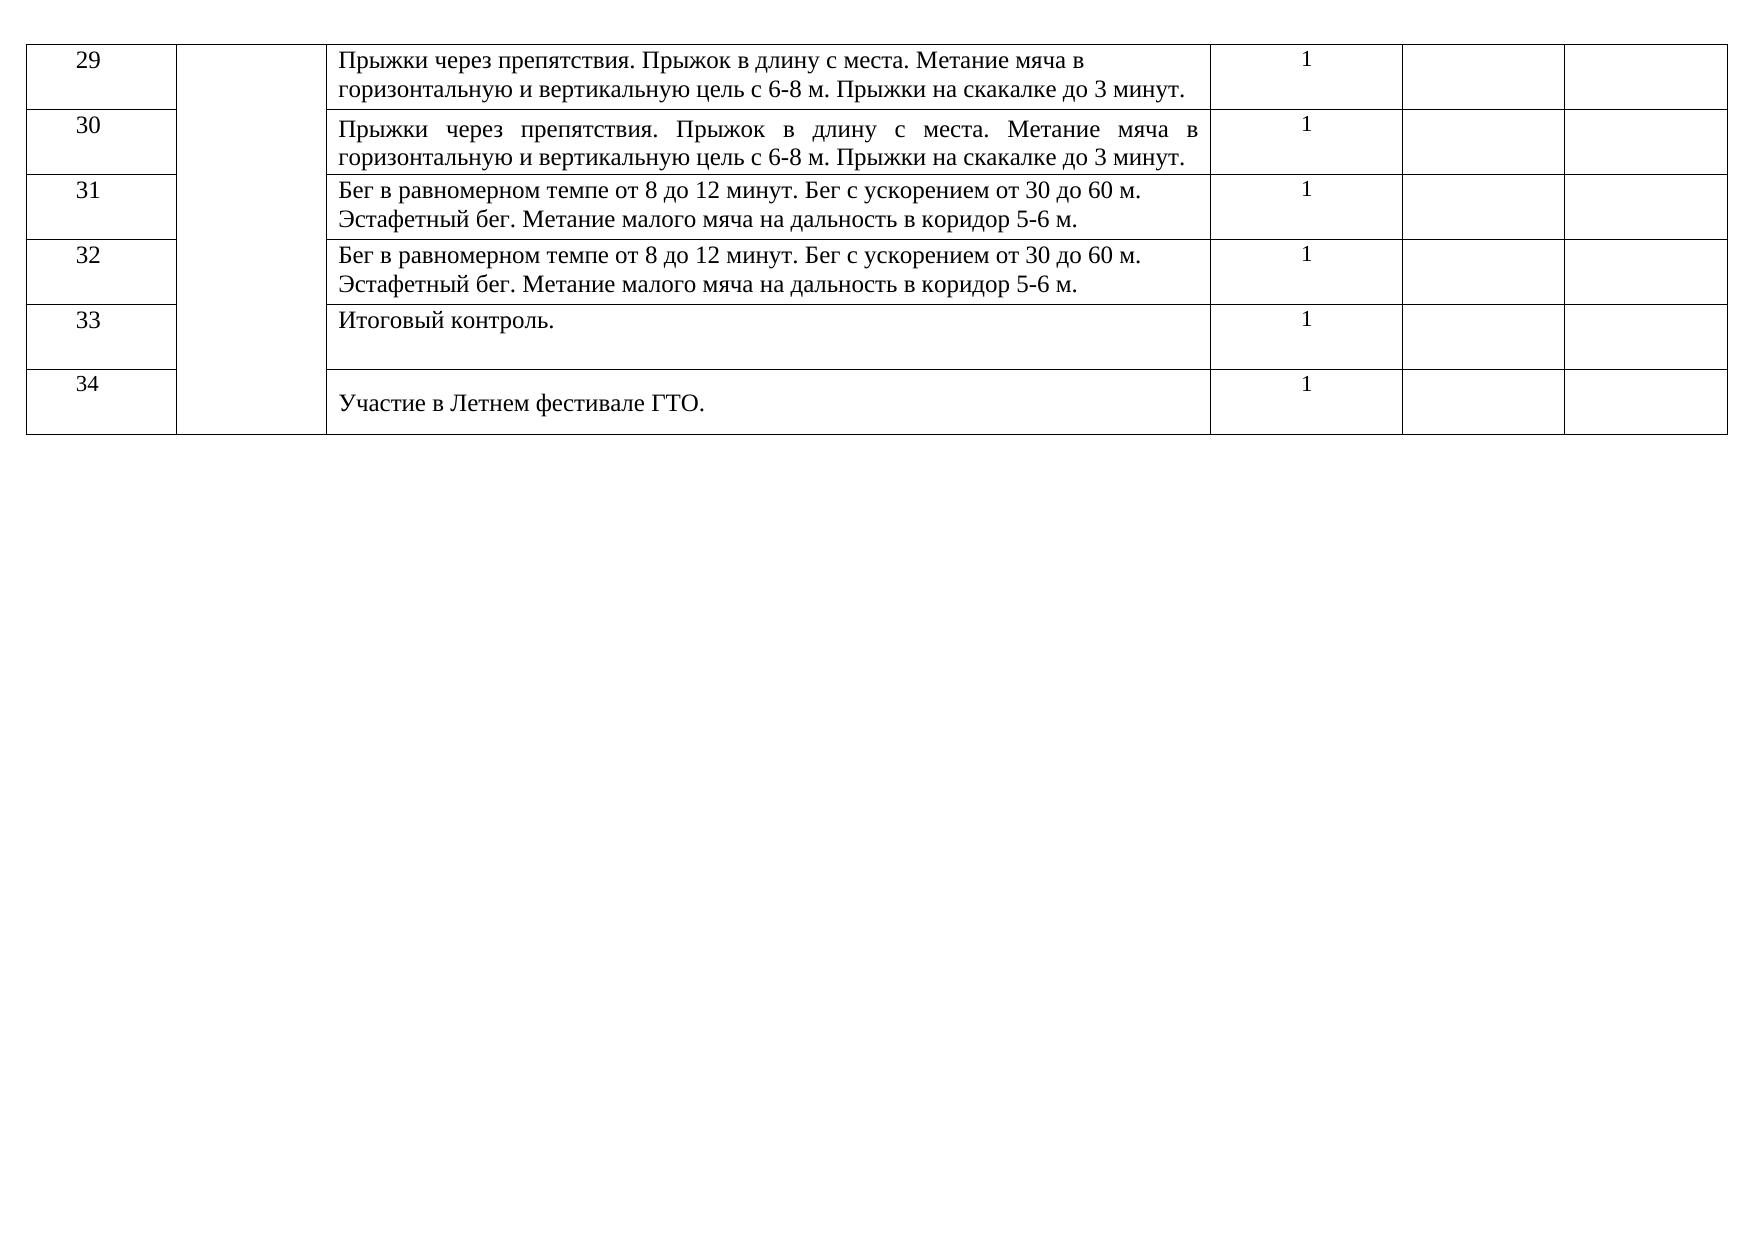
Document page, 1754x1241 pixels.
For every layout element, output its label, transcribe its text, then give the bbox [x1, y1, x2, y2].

table_cell 33 [27, 305, 176, 369]
table_cell 1 [1211, 370, 1402, 434]
table_cell 1 [1211, 305, 1402, 369]
table_cell [1403, 370, 1564, 434]
table_cell [1565, 175, 1727, 239]
table_cell 1 [1211, 240, 1402, 304]
table_cell Бег в равномерном темпе от 8 до 12 минут. Бег с ускорением от 30 до 60 м. Эстафетный бег. Метание малого мяча на дальность в коридор 5-6 м. [327, 240, 1210, 304]
table_cell Бег в равномерном темпе от 8 до 12 минут. Бег с ускорением от 30 до 60 м. Эстафетный бег. Метание малого мяча на дальность в коридор 5-6 м. [327, 175, 1210, 239]
table_cell [1403, 45, 1564, 109]
table_cell [1403, 240, 1564, 304]
table_cell 1 [1211, 110, 1402, 174]
table_cell 1 [1211, 45, 1402, 109]
table_cell [1565, 110, 1727, 174]
table_cell 32 [27, 240, 176, 304]
table_cell Прыжки через препятствия. Прыжок в длину с места. Метание мяча в горизонтальную и вертикальную цель с 6-8 м. Прыжки на скакалке до 3 минут. [327, 110, 1210, 174]
table_cell Участие в Летнем фестивале ГТО. [327, 370, 1210, 434]
table_cell 31 [27, 175, 176, 239]
table_cell [1565, 240, 1727, 304]
table_cell [1565, 370, 1727, 434]
table_cell [1403, 110, 1564, 174]
table_cell [1403, 305, 1564, 369]
table_cell 1 [1211, 175, 1402, 239]
table_cell 34 [27, 370, 176, 434]
table_cell 29 [27, 45, 176, 109]
table_cell Прыжки через препятствия. Прыжок в длину с места. Метание мяча в горизонтальную и вертикальную цель с 6-8 м. Прыжки на скакалке до 3 минут. [327, 45, 1210, 109]
table_cell [1565, 45, 1727, 109]
table_cell [1403, 175, 1564, 239]
table_cell [1565, 305, 1727, 369]
table_cell Итоговый контроль. [327, 305, 1210, 369]
table_cell 30 [27, 110, 176, 174]
